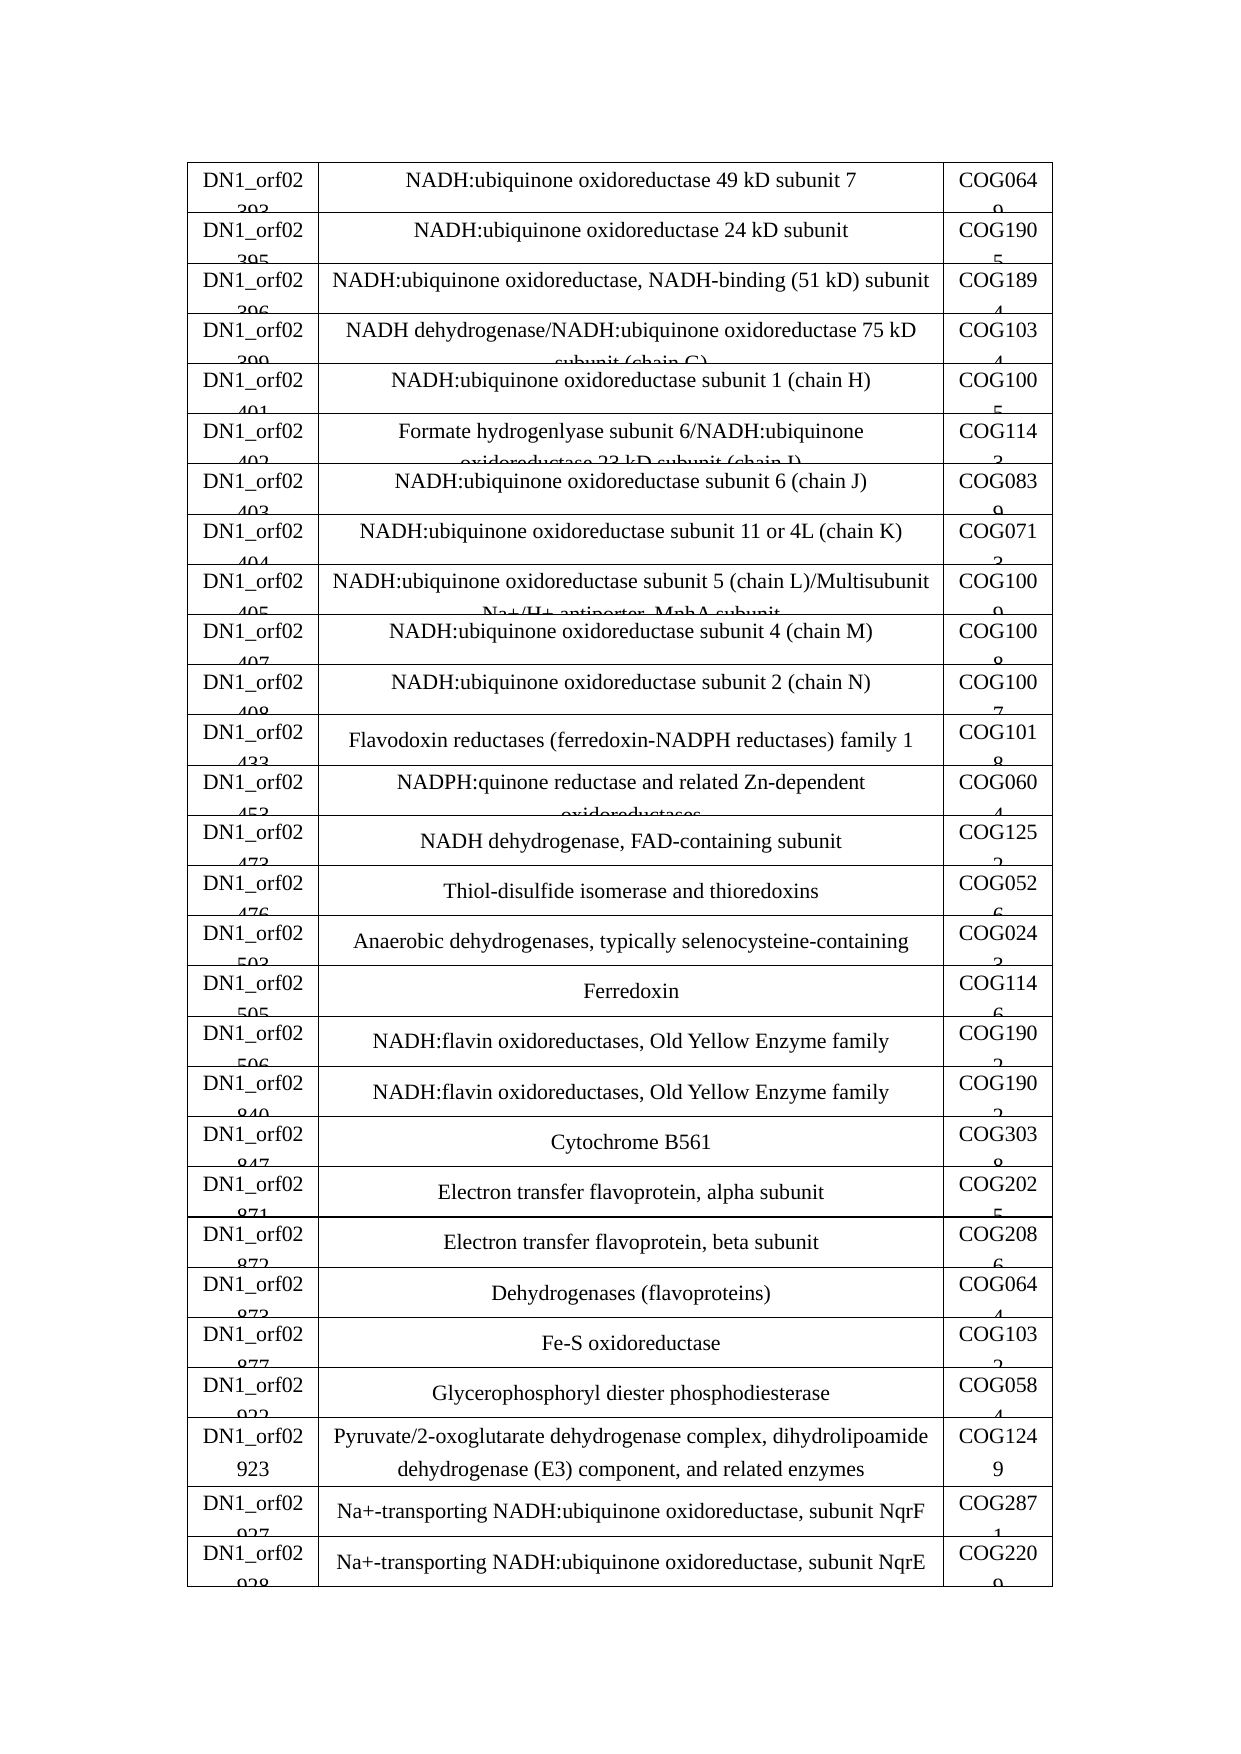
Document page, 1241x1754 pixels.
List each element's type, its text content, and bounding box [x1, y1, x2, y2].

table_cell COG2209 [944, 1537, 1052, 1586]
table_cell DN1_orf02503 [188, 916, 318, 965]
table_cell DN1_orf02453 [188, 766, 318, 815]
table_cell NADH:ubiquinone oxidoreductase, NADH-binding (51 kD) subunit [319, 264, 943, 313]
table_cell Cytochrome B561 [319, 1117, 943, 1166]
table_cell NADH:ubiquinone oxidoreductase 24 kD subunit [319, 213, 943, 262]
table_cell COG1009 [944, 565, 1052, 614]
table_cell COG3038 [944, 1117, 1052, 1166]
table_cell NADH dehydrogenase, FAD-containing subunit [319, 816, 943, 865]
table_cell NADH:ubiquinone oxidoreductase subunit 4 (chain M) [319, 615, 943, 664]
table_cell COG2086 [944, 1218, 1052, 1267]
table_cell DN1_orf02840 [188, 1067, 318, 1116]
table_cell COG1018 [944, 715, 1052, 764]
table_cell DN1_orf02401 [188, 364, 318, 413]
table_cell NADH:ubiquinone oxidoreductase subunit 1 (chain H) [319, 364, 943, 413]
table_cell COG1902 [944, 1067, 1052, 1116]
table_cell COG1902 [944, 1017, 1052, 1066]
table_cell DN1_orf02473 [188, 816, 318, 865]
table_cell Na+-transporting NADH:ubiquinone oxidoreductase, subunit NqrF [319, 1487, 943, 1536]
table_cell Electron transfer flavoprotein, beta subunit [319, 1218, 943, 1267]
table_cell COG1146 [944, 966, 1052, 1016]
table_cell Electron transfer flavoprotein, alpha subunit [319, 1167, 943, 1216]
table_cell COG0839 [944, 464, 1052, 513]
table_cell NADH:ubiquinone oxidoreductase subunit 11 or 4L (chain K) [319, 515, 943, 564]
table_cell Pyruvate/2-oxoglutarate dehydrogenase complex, dihydrolipoamide dehydrogenase (E3) component, and related enzymes [319, 1418, 943, 1486]
table_cell DN1_orf02928 [188, 1537, 318, 1586]
table_cell COG1034 [944, 314, 1052, 363]
table_cell COG0584 [944, 1368, 1052, 1417]
table_cell NADH:ubiquinone oxidoreductase subunit 2 (chain N) [319, 665, 943, 714]
table_cell COG0243 [944, 916, 1052, 965]
table_cell Ferredoxin [319, 966, 943, 1016]
table_cell DN1_orf02847 [188, 1117, 318, 1166]
table_cell DN1_orf02476 [188, 866, 318, 915]
table_cell COG1032 [944, 1318, 1052, 1367]
table_cell NADH:flavin oxidoreductases, Old Yellow Enzyme family [319, 1017, 943, 1066]
table_cell DN1_orf02433 [188, 715, 318, 764]
table_cell COG1008 [944, 615, 1052, 664]
table_cell COG0604 [944, 766, 1052, 815]
table_cell DN1_orf02395 [188, 213, 318, 262]
table_cell COG0713 [944, 515, 1052, 564]
table_cell COG0526 [944, 866, 1052, 915]
table_cell Fe-S oxidoreductase [319, 1318, 943, 1367]
table_cell DN1_orf02922 [188, 1368, 318, 1417]
table_cell DN1_orf02923 [188, 1418, 318, 1486]
table_cell COG1143 [944, 414, 1052, 463]
table_cell COG1249 [944, 1418, 1052, 1486]
table_cell DN1_orf02506 [188, 1017, 318, 1066]
table_cell NADH:flavin oxidoreductases, Old Yellow Enzyme family [319, 1067, 943, 1116]
table_cell COG2871 [944, 1487, 1052, 1536]
table_cell DN1_orf02393 [188, 163, 318, 212]
table_cell Formate hydrogenlyase subunit 6/NADH:ubiquinone oxidoreductase 23 kD subunit (chain I) [319, 414, 943, 463]
table_cell DN1_orf02404 [188, 515, 318, 564]
table_cell Dehydrogenases (flavoproteins) [319, 1268, 943, 1317]
table_cell DN1_orf02396 [188, 264, 318, 313]
table_cell DN1_orf02405 [188, 565, 318, 614]
table_cell Na+-transporting NADH:ubiquinone oxidoreductase, subunit NqrE [319, 1537, 943, 1586]
table_cell DN1_orf02873 [188, 1268, 318, 1317]
table_cell DN1_orf02505 [188, 966, 318, 1016]
table_cell COG1905 [944, 213, 1052, 262]
table_cell NADH dehydrogenase/NADH:ubiquinone oxidoreductase 75 kD subunit (chain G) [319, 314, 943, 363]
table_cell COG1005 [944, 364, 1052, 413]
table_cell DN1_orf02407 [188, 615, 318, 664]
table_cell Anaerobic dehydrogenases, typically selenocysteine-containing [319, 916, 943, 965]
table_cell COG1894 [944, 264, 1052, 313]
table_cell DN1_orf02403 [188, 464, 318, 513]
table_cell Glycerophosphoryl diester phosphodiesterase [319, 1368, 943, 1417]
table_cell COG1252 [944, 816, 1052, 865]
table_cell DN1_orf02399 [188, 314, 318, 363]
table_cell NADH:ubiquinone oxidoreductase 49 kD subunit 7 [319, 163, 943, 212]
table_cell Thiol-disulfide isomerase and thioredoxins [319, 866, 943, 915]
table_cell DN1_orf02927 [188, 1487, 318, 1536]
table_cell DN1_orf02871 [188, 1167, 318, 1216]
table_cell DN1_orf02408 [188, 665, 318, 714]
table_cell Flavodoxin reductases (ferredoxin-NADPH reductases) family 1 [319, 715, 943, 764]
table_cell COG1007 [944, 665, 1052, 714]
table_cell COG2025 [944, 1167, 1052, 1216]
table_cell DN1_orf02872 [188, 1218, 318, 1267]
table_cell NADPH:quinone reductase and related Zn-dependent oxidoreductases [319, 766, 943, 815]
table_cell NADH:ubiquinone oxidoreductase subunit 6 (chain J) [319, 464, 943, 513]
table_cell NADH:ubiquinone oxidoreductase subunit 5 (chain L)/Multisubunit Na+/H+ antiporter, MnhA subunit [319, 565, 943, 614]
table_cell COG0649 [944, 163, 1052, 212]
table_cell DN1_orf02877 [188, 1318, 318, 1367]
table_cell COG0644 [944, 1268, 1052, 1317]
table_cell DN1_orf02402 [188, 414, 318, 463]
